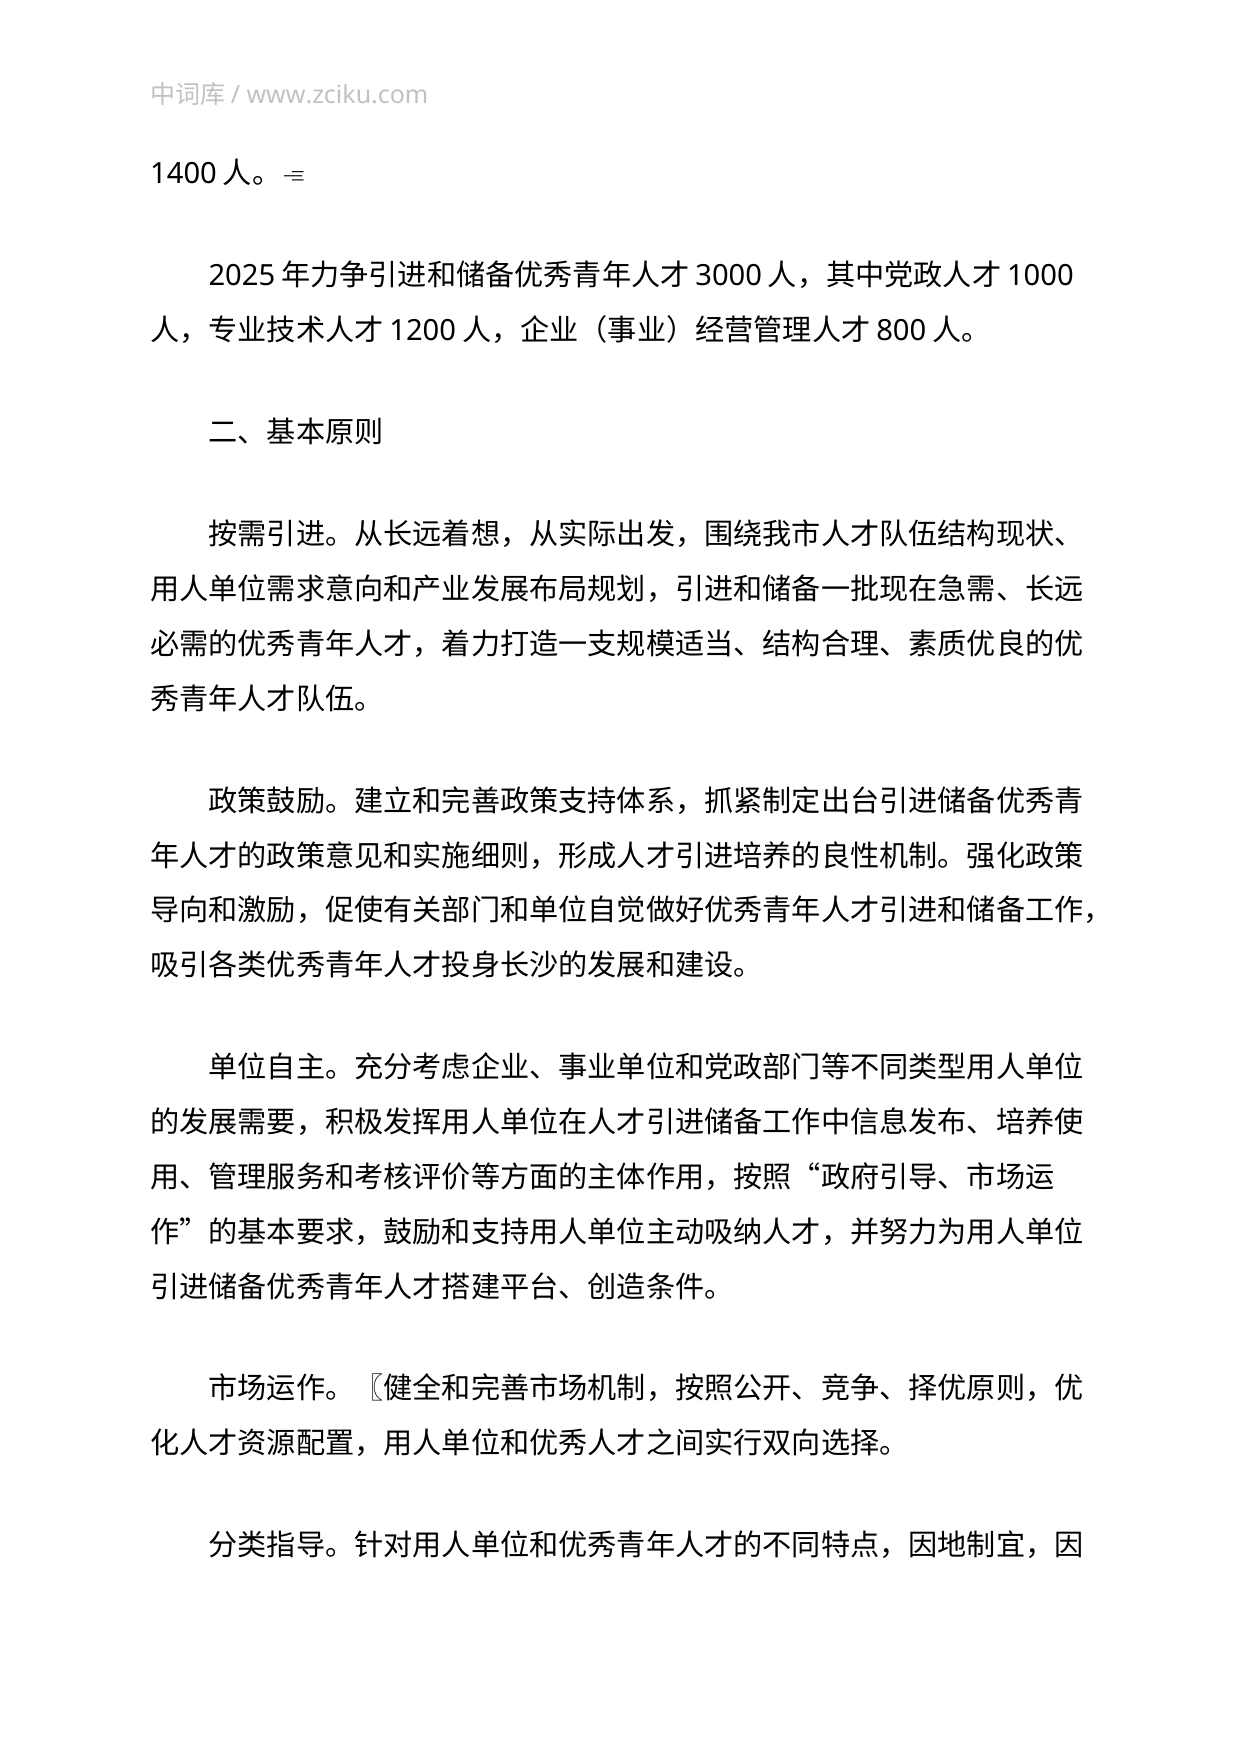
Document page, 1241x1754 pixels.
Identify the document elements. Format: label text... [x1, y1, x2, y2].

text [150, 150, 1090, 192]
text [150, 1522, 1090, 1564]
text 单位自主。充分考虑企业、事业单位和党政部门等不同类型用人单位的发展需要，积极发挥用人单位在人才引进储备工作中信息发布、培养使用、管理服务和考核评价等方面的主体作用，按照“政府引导、市场运作”的基本要求，鼓励和支持用人单位主动吸纳人才，并努力为用人单位引进储备优秀青年人才搭建平台、创造条件。 [150, 1044, 1090, 1306]
text 市场运作。〖健全和完善市场机制，按照公开、竞争、择优原则，优化人才资源配置，用人单位和优秀人才之间实行双向选择。 [150, 1365, 1090, 1462]
text 二、基本原则 [150, 409, 1090, 451]
text 政策鼓励。建立和完善政策支持体系，抓紧制定出台引进储备优秀青年人才的政策意见和实施细则，形成人才引进培养的良性机制。强化政策导向和激励，促使有关部门和单位自觉做好优秀青年人才引进和储备工作，吸引各类优秀青年人才投身长沙的发展和建设。 [150, 777, 1090, 984]
text 2025年力争引进和储备优秀青年人才3000人，其中党政人才1000人，专业技术人才1200人，企业（事业）经营管理人才800人。 [150, 252, 1090, 349]
text 按需引进。从长远着想，从实际出发，围绕我市人才队伍结构现状、用人单位需求意向和产业发展布局规划，引进和储备一批现在急需、长远必需的优秀青年人才，着力打造一支规模适当、结构合理、素质优良的优秀青年人才队伍。 [150, 511, 1090, 718]
